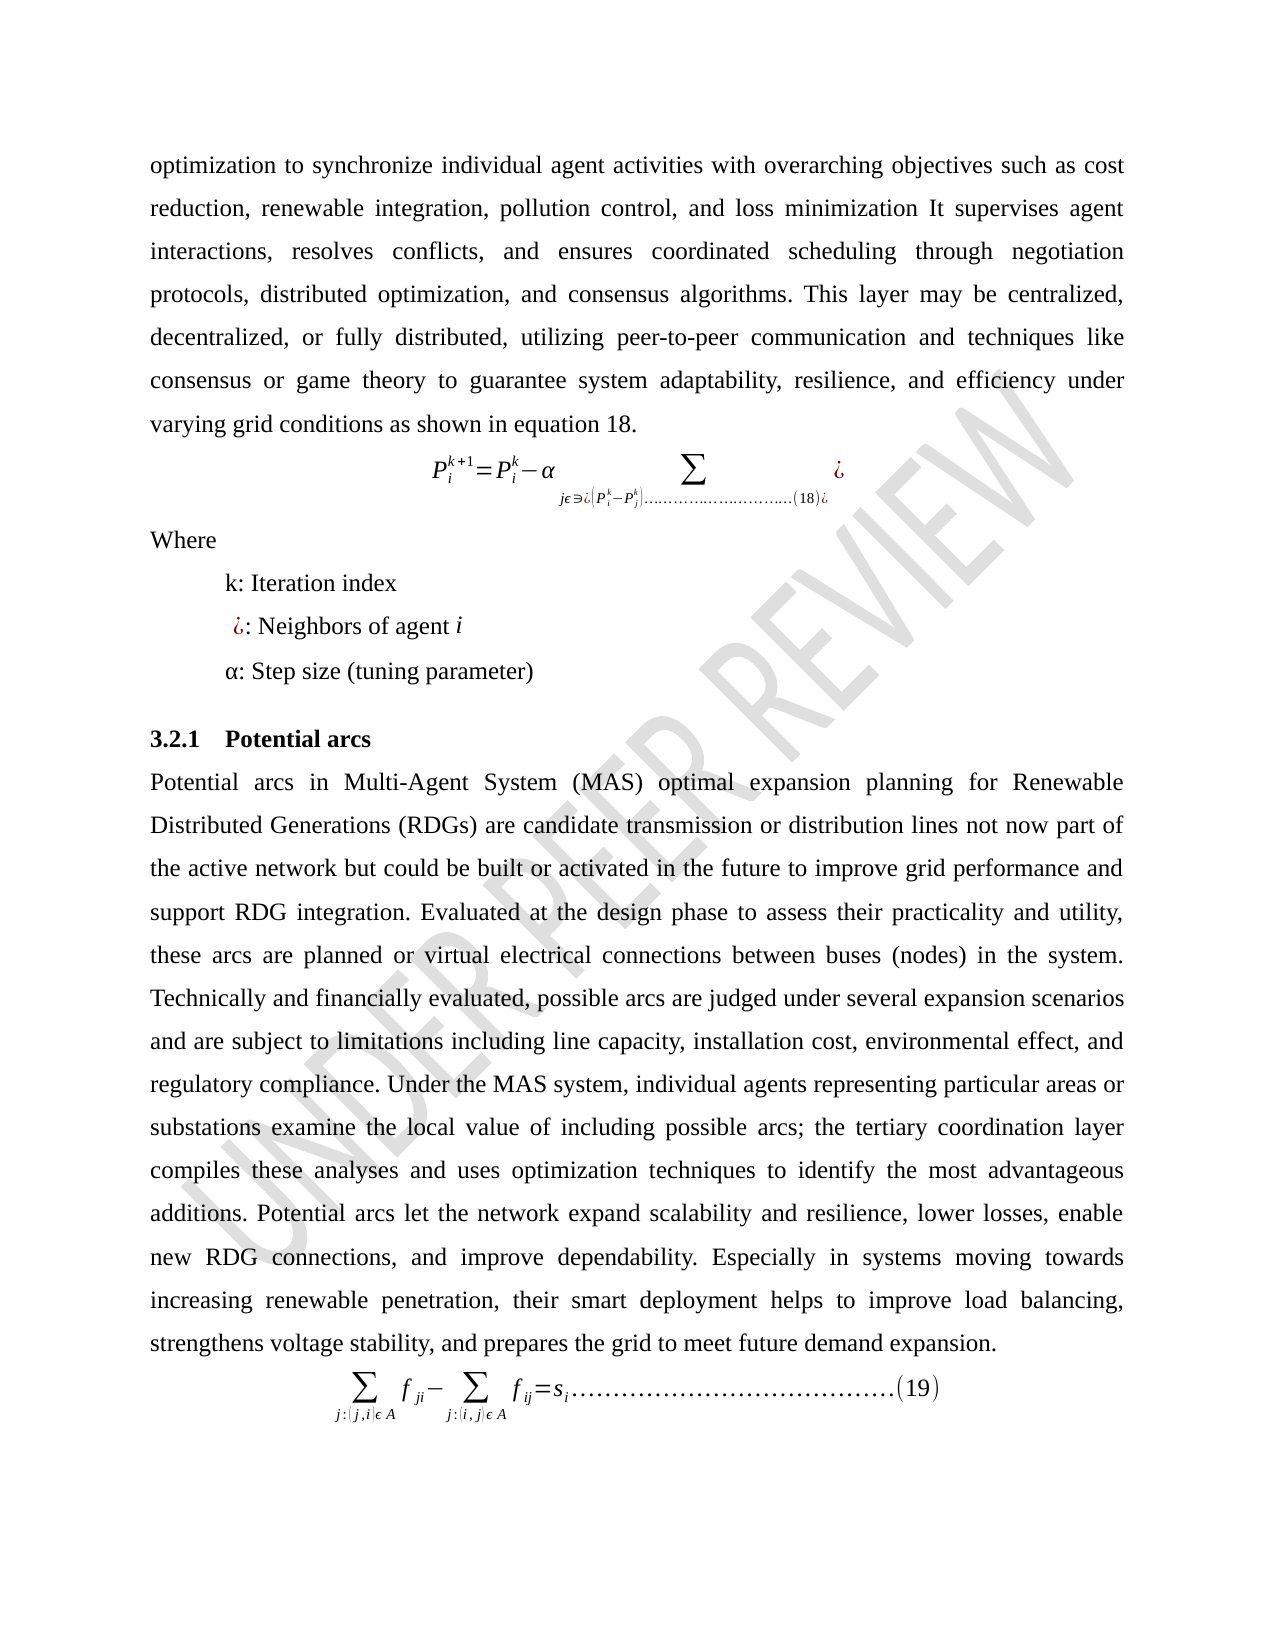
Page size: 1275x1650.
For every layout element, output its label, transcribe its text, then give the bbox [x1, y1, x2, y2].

text α: Step size (tuning parameter) [150, 656, 1125, 685]
text Potential arcs in Multi-Agent System (MAS) optimal expansion planning for Renewable Distributed Generations (RDGs) are candidate transmission or distribution lines not now part of the active network but could be built or activated in the future to improve grid performance and support RDG integration. Evaluated at the design phase to assess their practicality and utility, these arcs are planned or virtual electrical connections between buses (nodes) in the system. Technically and financially evaluated, possible arcs are judged under several expansion scenarios and are subject to limitations including line capacity, installation cost, environmental effect, and regulatory compliance. Under the MAS system, individual agents representing particular areas or substations examine the local value of including possible arcs; the tertiary coordination layer compiles these analyses and uses optimization techniques to identify the most advantageous additions. Potential arcs let the network expand scalability and resilience, lower losses, enable new RDG connections, and improve dependability. Especially in systems moving towards increasing renewable penetration, their smart deployment helps to improve load balancing, strengthens voltage stability, and prepares the grid to meet future demand expansion. [150, 767, 1125, 1357]
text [150, 150, 1125, 437]
text Where [150, 525, 1125, 553]
text k: Iteration index [150, 568, 1125, 597]
text 3.2.1 Potential arcs [150, 724, 1125, 753]
text : Neighbors of agent [150, 611, 1125, 641]
